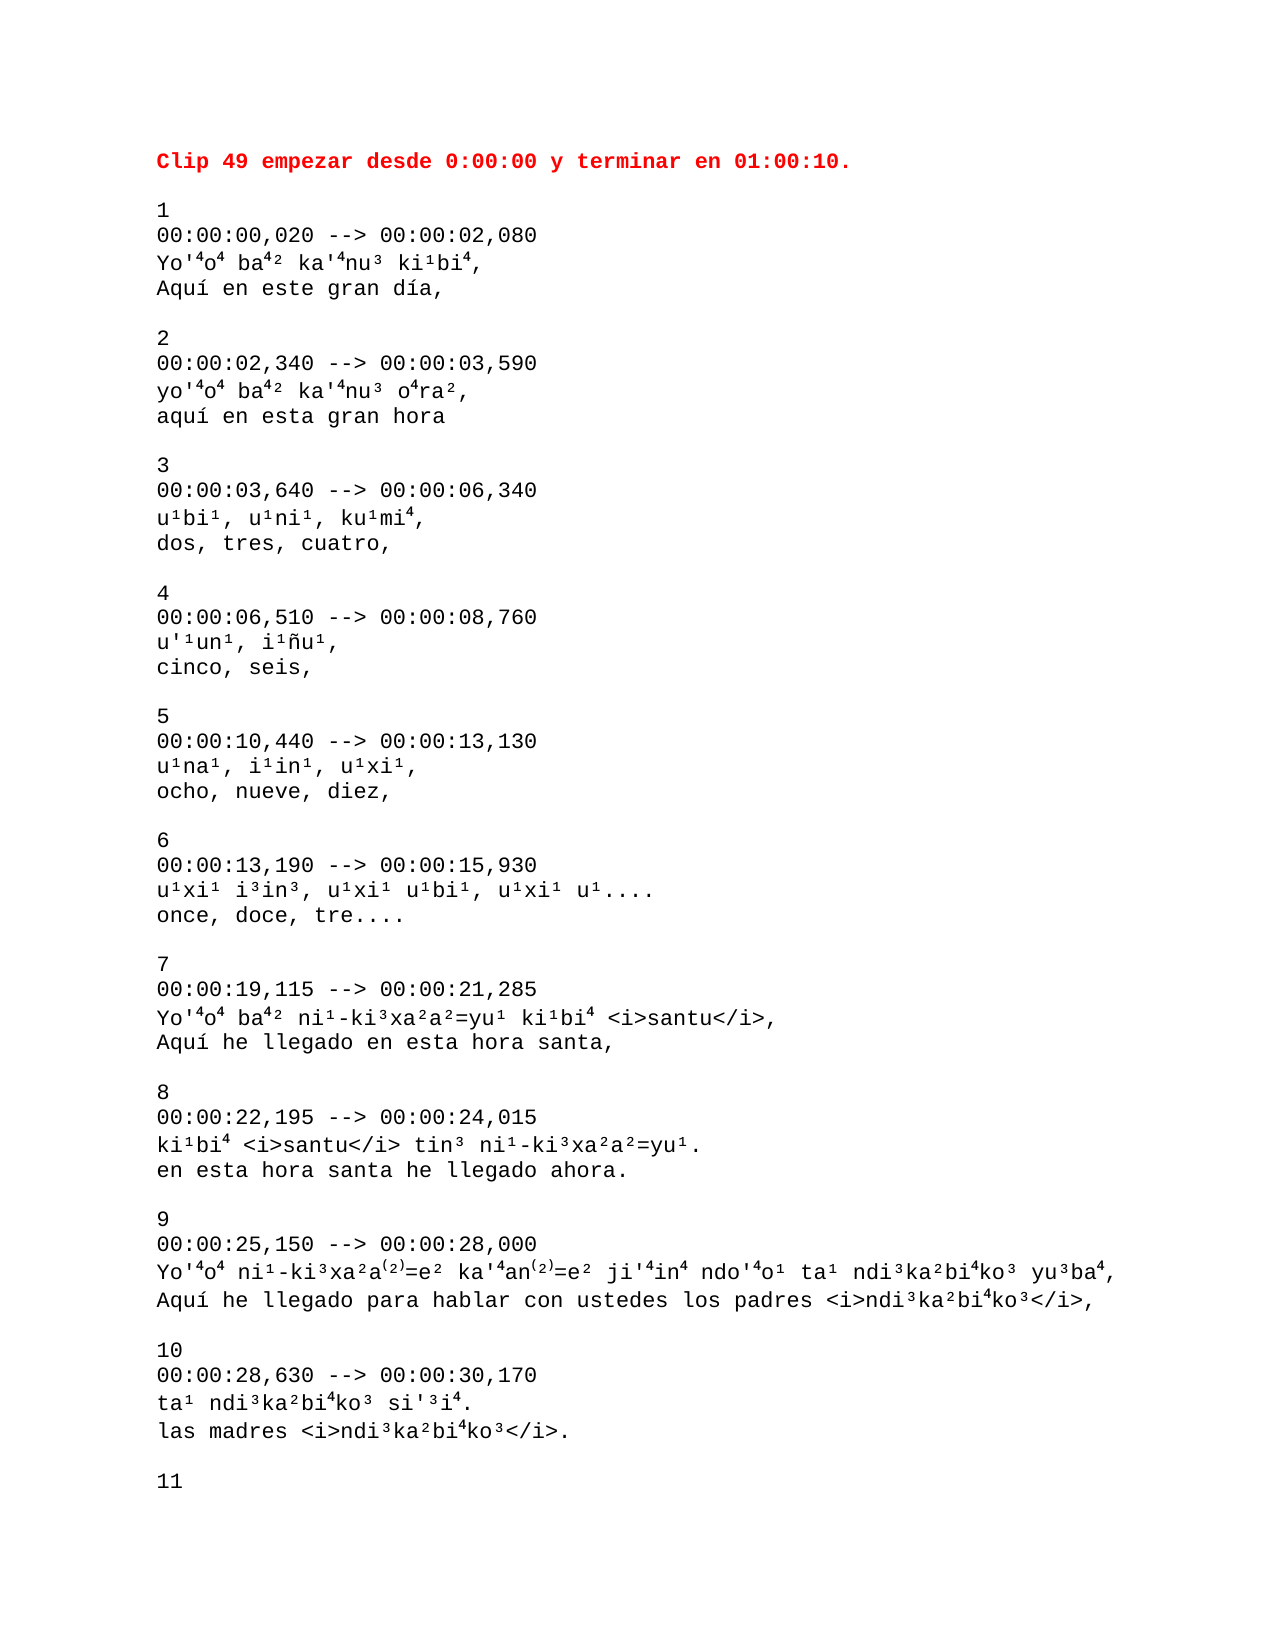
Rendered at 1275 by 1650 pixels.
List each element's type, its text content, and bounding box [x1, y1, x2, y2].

text 7 [156, 954, 1118, 978]
text cinco, seis, [156, 656, 1118, 681]
text Aquí he llegado para hablar con ustedes los padres <i>ndi³ka²bi⁴ko³</i>, [156, 1286, 1118, 1314]
text 2 [156, 327, 1118, 352]
text 8 [156, 1081, 1118, 1106]
text 11 [156, 1470, 1118, 1495]
text Yo'⁴o⁴ ba⁴² ka'⁴nu³ ki¹bi⁴, [156, 249, 1118, 277]
text 00:00:00,020 --> 00:00:02,080 [156, 224, 1118, 249]
text en esta hora santa he llegado ahora. [156, 1159, 1118, 1184]
text aquí en esta gran hora [156, 405, 1118, 429]
text u¹bi¹, u¹ni¹, ku¹mi⁴, [156, 504, 1118, 532]
text 5 [156, 706, 1118, 731]
text Aquí he llegado en esta hora santa, [156, 1031, 1118, 1056]
text Yo'⁴o⁴ ba⁴² ni¹-ki³xa²a²=yu¹ ki¹bi⁴ <i>santu</i>, [156, 1003, 1118, 1031]
text yo'⁴o⁴ ba⁴² ka'⁴nu³ o⁴ra², [156, 377, 1118, 405]
text 00:00:10,440 --> 00:00:13,130 [156, 731, 1118, 755]
text 00:00:06,510 --> 00:00:08,760 [156, 607, 1118, 631]
text u¹xi¹ i³in³, u¹xi¹ u¹bi¹, u¹xi¹ u¹.... [156, 879, 1118, 904]
text 00:00:03,640 --> 00:00:06,340 [156, 479, 1118, 504]
text once, doce, tre.... [156, 904, 1118, 929]
text 10 [156, 1339, 1118, 1364]
text u¹na¹, i¹in¹, u¹xi¹, [156, 755, 1118, 780]
text Clip 49 empezar desde 0:00:00 y terminar en 01:00:10. [156, 150, 1118, 175]
text 6 [156, 830, 1118, 854]
text 00:00:28,630 --> 00:00:30,170 [156, 1364, 1118, 1389]
text 00:00:19,115 --> 00:00:21,285 [156, 978, 1118, 1003]
text las madres <i>ndi³ka²bi⁴ko³</i>. [156, 1417, 1118, 1445]
text 1 [156, 199, 1118, 224]
text 00:00:25,150 --> 00:00:28,000 [156, 1233, 1118, 1258]
text ta¹ ndi³ka²bi⁴ko³ si'³i⁴. [156, 1389, 1118, 1417]
text Aquí en este gran día, [156, 277, 1118, 302]
text ocho, nueve, diez, [156, 780, 1118, 805]
text dos, tres, cuatro, [156, 532, 1118, 557]
text Yo'⁴o⁴ ni¹-ki³xa²a⁽²⁾=e² ka'⁴an⁽²⁾=e² ji'⁴in⁴ ndo'⁴o¹ ta¹ ndi³ka²bi⁴ko³ yu³ba⁴, [156, 1258, 1118, 1286]
text u'¹un¹, i¹ñu¹, [156, 631, 1118, 656]
text 00:00:13,190 --> 00:00:15,930 [156, 854, 1118, 879]
text 00:00:02,340 --> 00:00:03,590 [156, 352, 1118, 377]
text 4 [156, 582, 1118, 607]
text 3 [156, 454, 1118, 479]
text ki¹bi⁴ <i>santu</i> tin³ ni¹-ki³xa²a²=yu¹. [156, 1131, 1118, 1159]
text 9 [156, 1208, 1118, 1233]
text 00:00:22,195 --> 00:00:24,015 [156, 1106, 1118, 1131]
